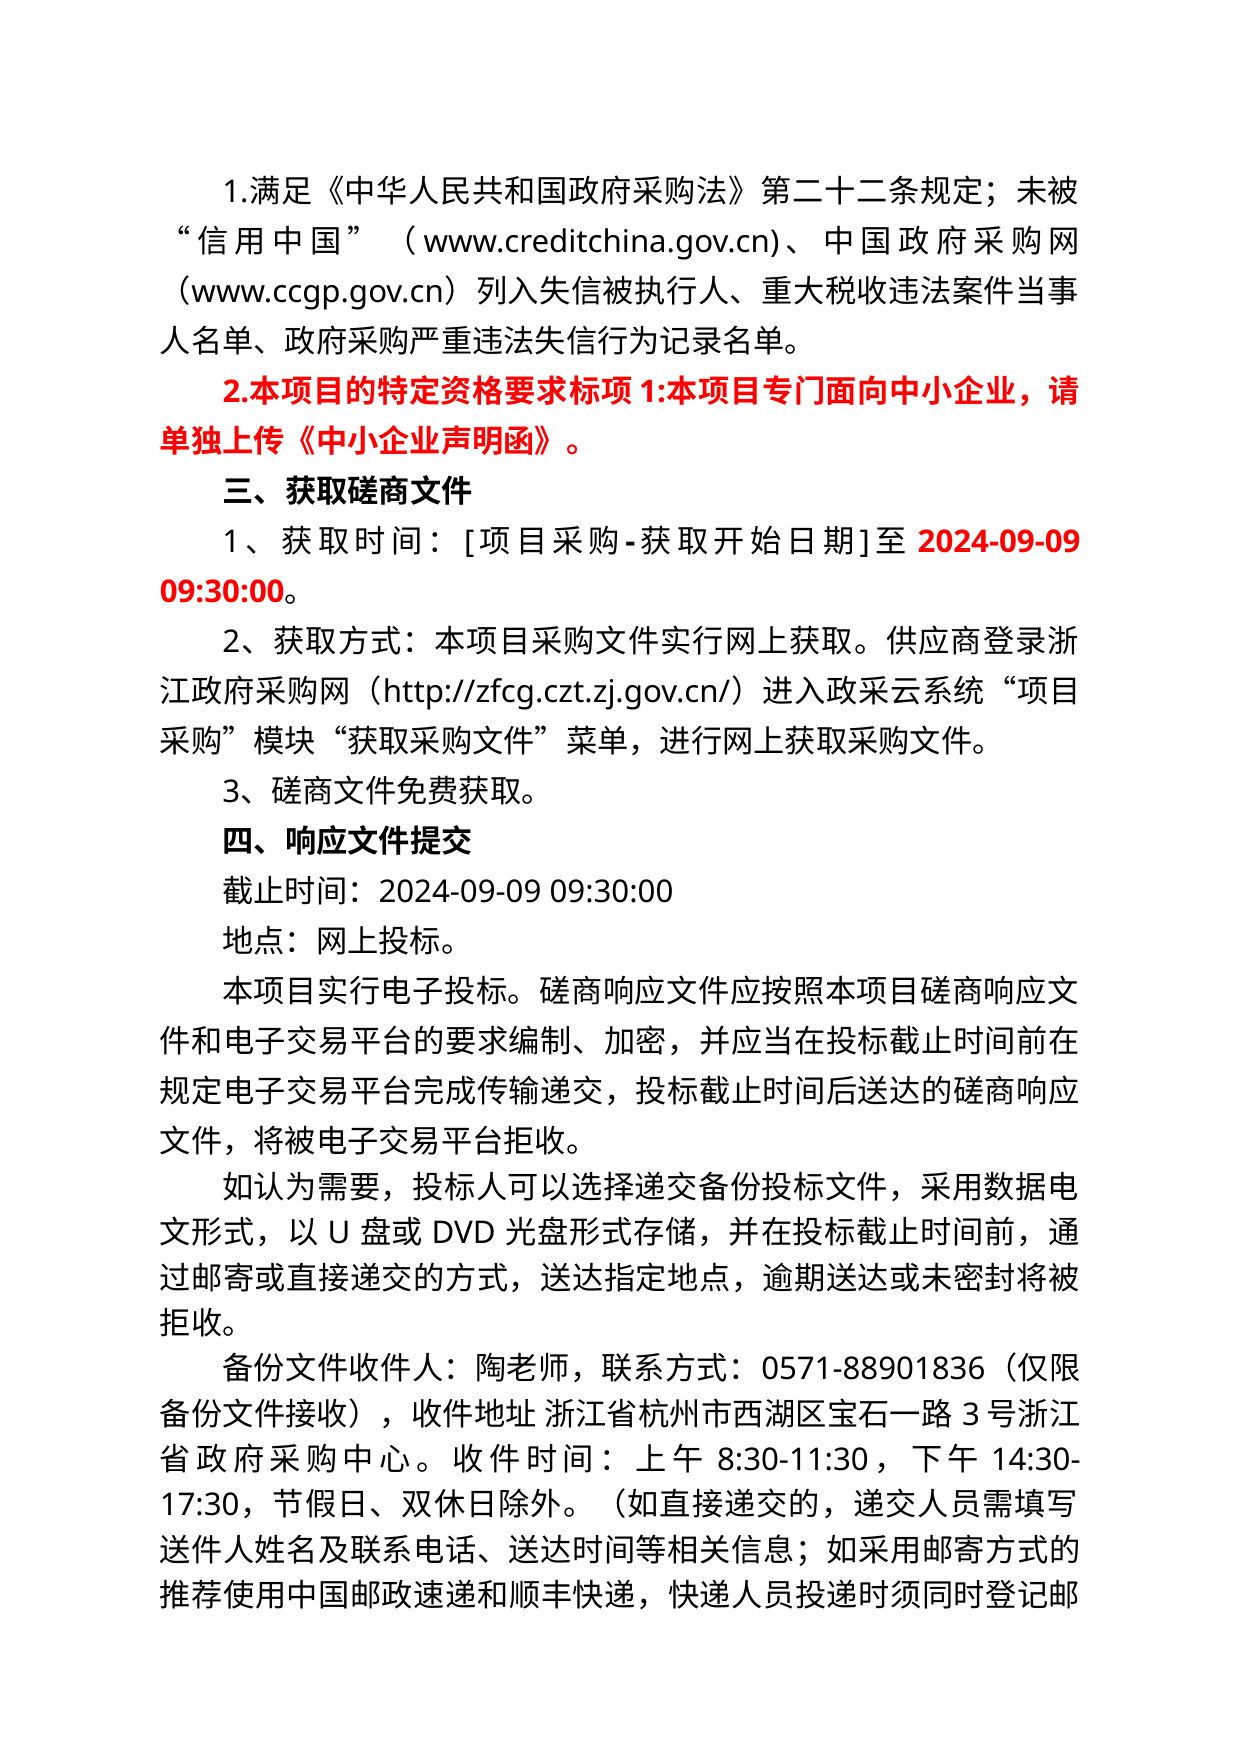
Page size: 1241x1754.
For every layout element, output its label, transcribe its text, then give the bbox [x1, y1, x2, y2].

text 截止时间：2024-09-09 09:30:00 [159, 862, 1081, 912]
text 3、磋商文件免费获取。 [159, 762, 1081, 812]
text 四、响应文件提交 [159, 812, 1081, 862]
text 2、获取方式：本项目采购文件实行网上获取。供应商登录浙江政府采购网（http://zfcg.czt.zj.gov.cn/）进入政采云系统“项目采购”模块“获取采购文件”菜单，进行网上获取采购文件。 [159, 612, 1081, 762]
text 2.本项目的特定资格要求标项1:本项目专门面向中小企业，请单独上传《中小企业声明函》。 [159, 362, 1081, 462]
text 本项目实行电子投标。磋商响应文件应按照本项目磋商响应文件和电子交易平台的要求编制、加密，并应当在投标截止时间前在规定电子交易平台完成传输递交，投标截止时间后送达的磋商响应文件，将被电子交易平台拒收。 [159, 962, 1081, 1162]
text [159, 1343, 1081, 1615]
text 如认为需要，投标人可以选择递交备份投标文件，采用数据电文形式，以 U 盘或 DVD 光盘形式存储，并在投标截止时间前，通过邮寄或直接递交的方式，送达指定地点，逾期送达或未密封将被拒收。 [159, 1162, 1081, 1343]
text 地点：网上投标。 [159, 912, 1081, 962]
text 1、获取时间：[项目采购-获取开始日期]至2024-09-09 09:30:00。 [159, 512, 1081, 612]
text 1.满足《中华人民共和国政府采购法》第二十二条规定；未被“信用中国”（www.creditchina.gov.cn)、中国政府采购网（www.ccgp.gov.cn）列入失信被执行人、重大税收违法案件当事人名单、政府采购严重违法失信行为记录名单。 [159, 162, 1081, 362]
text 三、获取磋商文件 [159, 462, 1081, 512]
